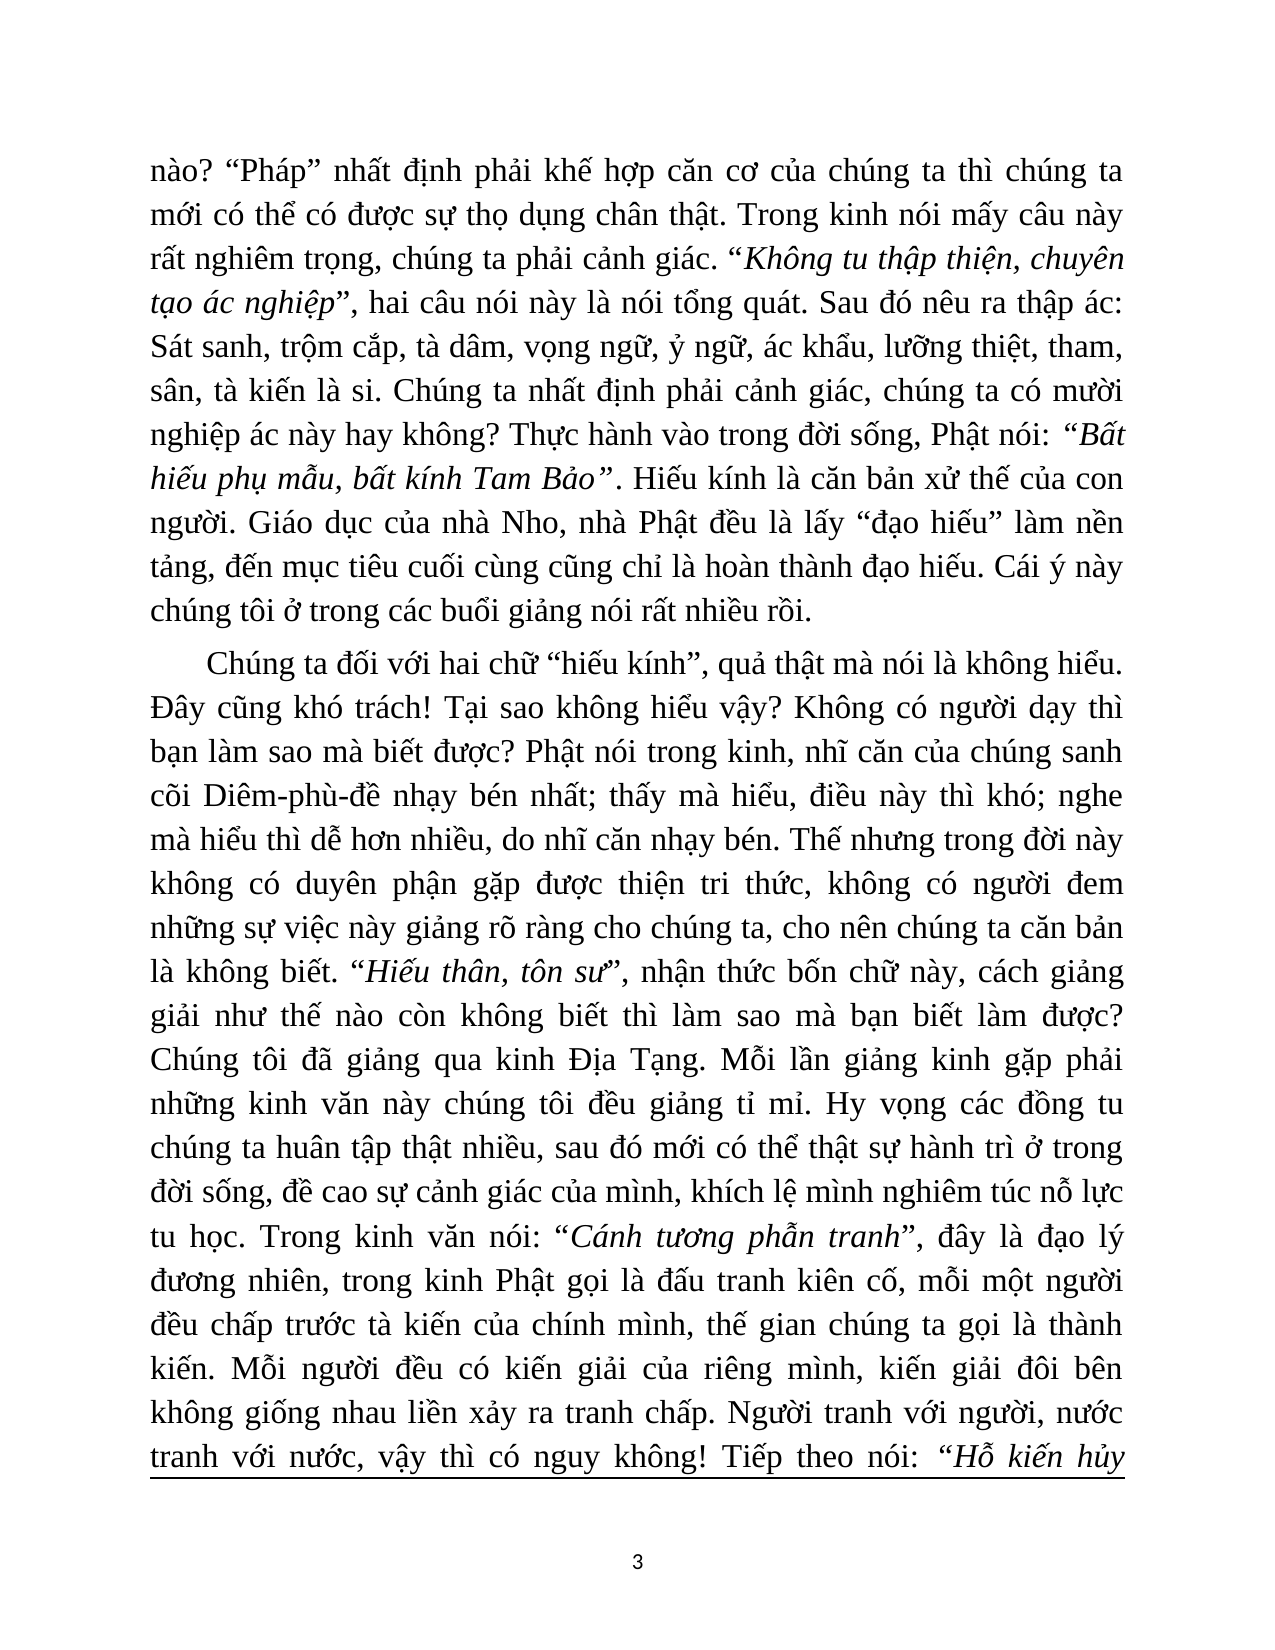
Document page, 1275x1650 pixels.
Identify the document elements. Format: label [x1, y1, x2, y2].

text [150, 643, 1125, 1477]
text [150, 150, 1125, 629]
